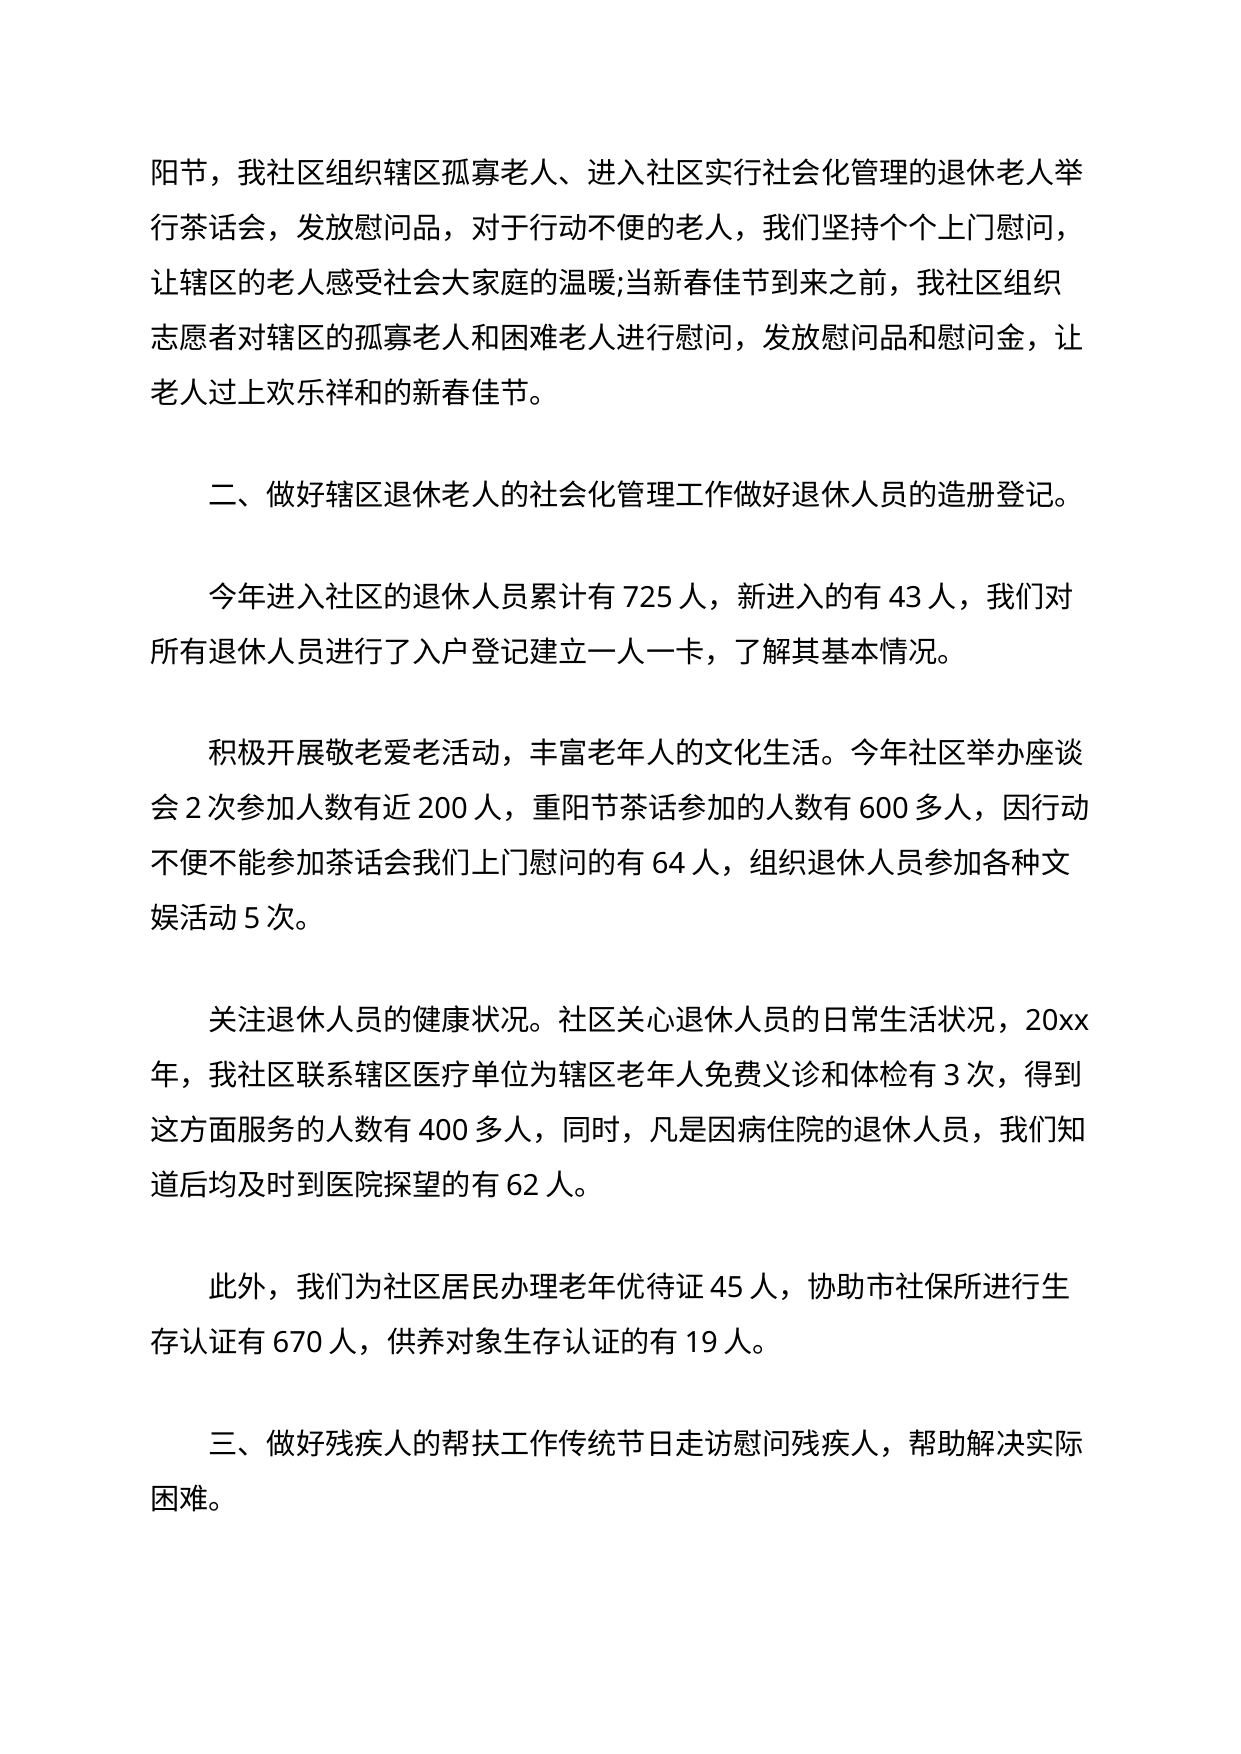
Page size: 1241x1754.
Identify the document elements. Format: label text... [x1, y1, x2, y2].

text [150, 150, 1090, 412]
text 此外，我们为社区居民办理老年优待证45人，协助市社保所进行生存认证有670人，供养对象生存认证的有19人。 [150, 1264, 1090, 1361]
text 二、做好辖区退休老人的社会化管理工作做好退休人员的造册登记。 [150, 471, 1090, 514]
text 积极开展敬老爱老活动，丰富老年人的文化生活。今年社区举办座谈会2次参加人数有近200人，重阳节茶话参加的人数有600多人，因行动不便不能参加茶话会我们上门慰问的有64人，组织退休人员参加各种文娱活动5次。 [150, 730, 1090, 937]
text 今年进入社区的退休人员累计有725人，新进入的有43人，我们对所有退休人员进行了入户登记建立一人一卡，了解其基本情况。 [150, 573, 1090, 671]
text 三、做好残疾人的帮扶工作传统节日走访慰问残疾人，帮助解决实际困难。 [150, 1421, 1090, 1518]
text 关注退休人员的健康状况。社区关心退休人员的日常生活状况，20xx年，我社区联系辖区医疗单位为辖区老年人免费义诊和体检有3次，得到这方面服务的人数有400多人，同时，凡是因病住院的退休人员，我们知道后均及时到医院探望的有62人。 [150, 997, 1090, 1204]
